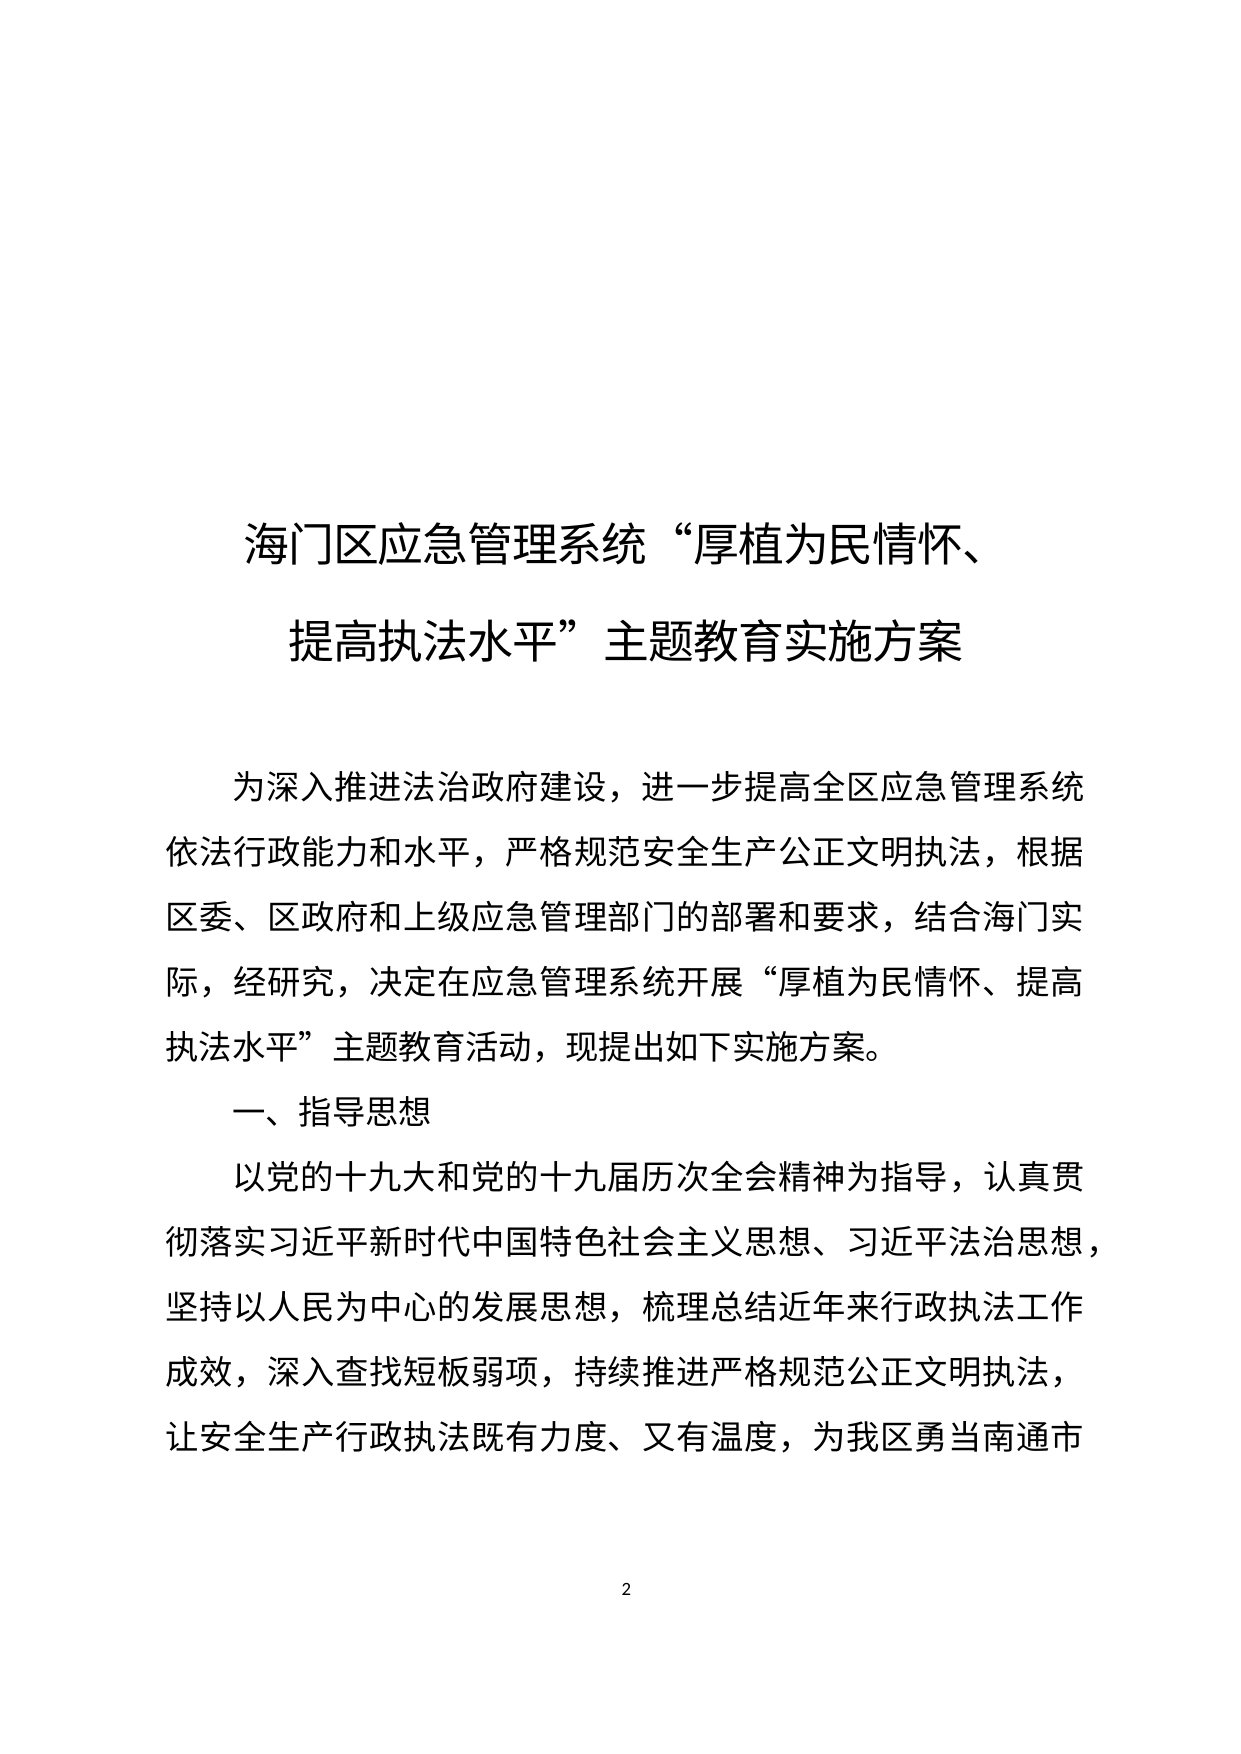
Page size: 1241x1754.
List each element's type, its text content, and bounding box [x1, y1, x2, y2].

text 海门区应急管理系统“厚植为民情怀、 [165, 493, 1087, 590]
text 为深入推进法治政府建设，进一步提高全区应急管理系统依法行政能力和水平，严格规范安全生产公正文明执法，根据区委、区政府和上级应急管理部门的部署和要求，结合海门实际，经研究，决定在应急管理系统开展“厚植为民情怀、提高执法水平”主题教育活动，现提出如下实施方案。 [165, 753, 1087, 1078]
text 提高执法水平”主题教育实施方案 [165, 590, 1087, 688]
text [165, 1143, 1087, 1468]
text 一、指导思想 [165, 1078, 1087, 1143]
